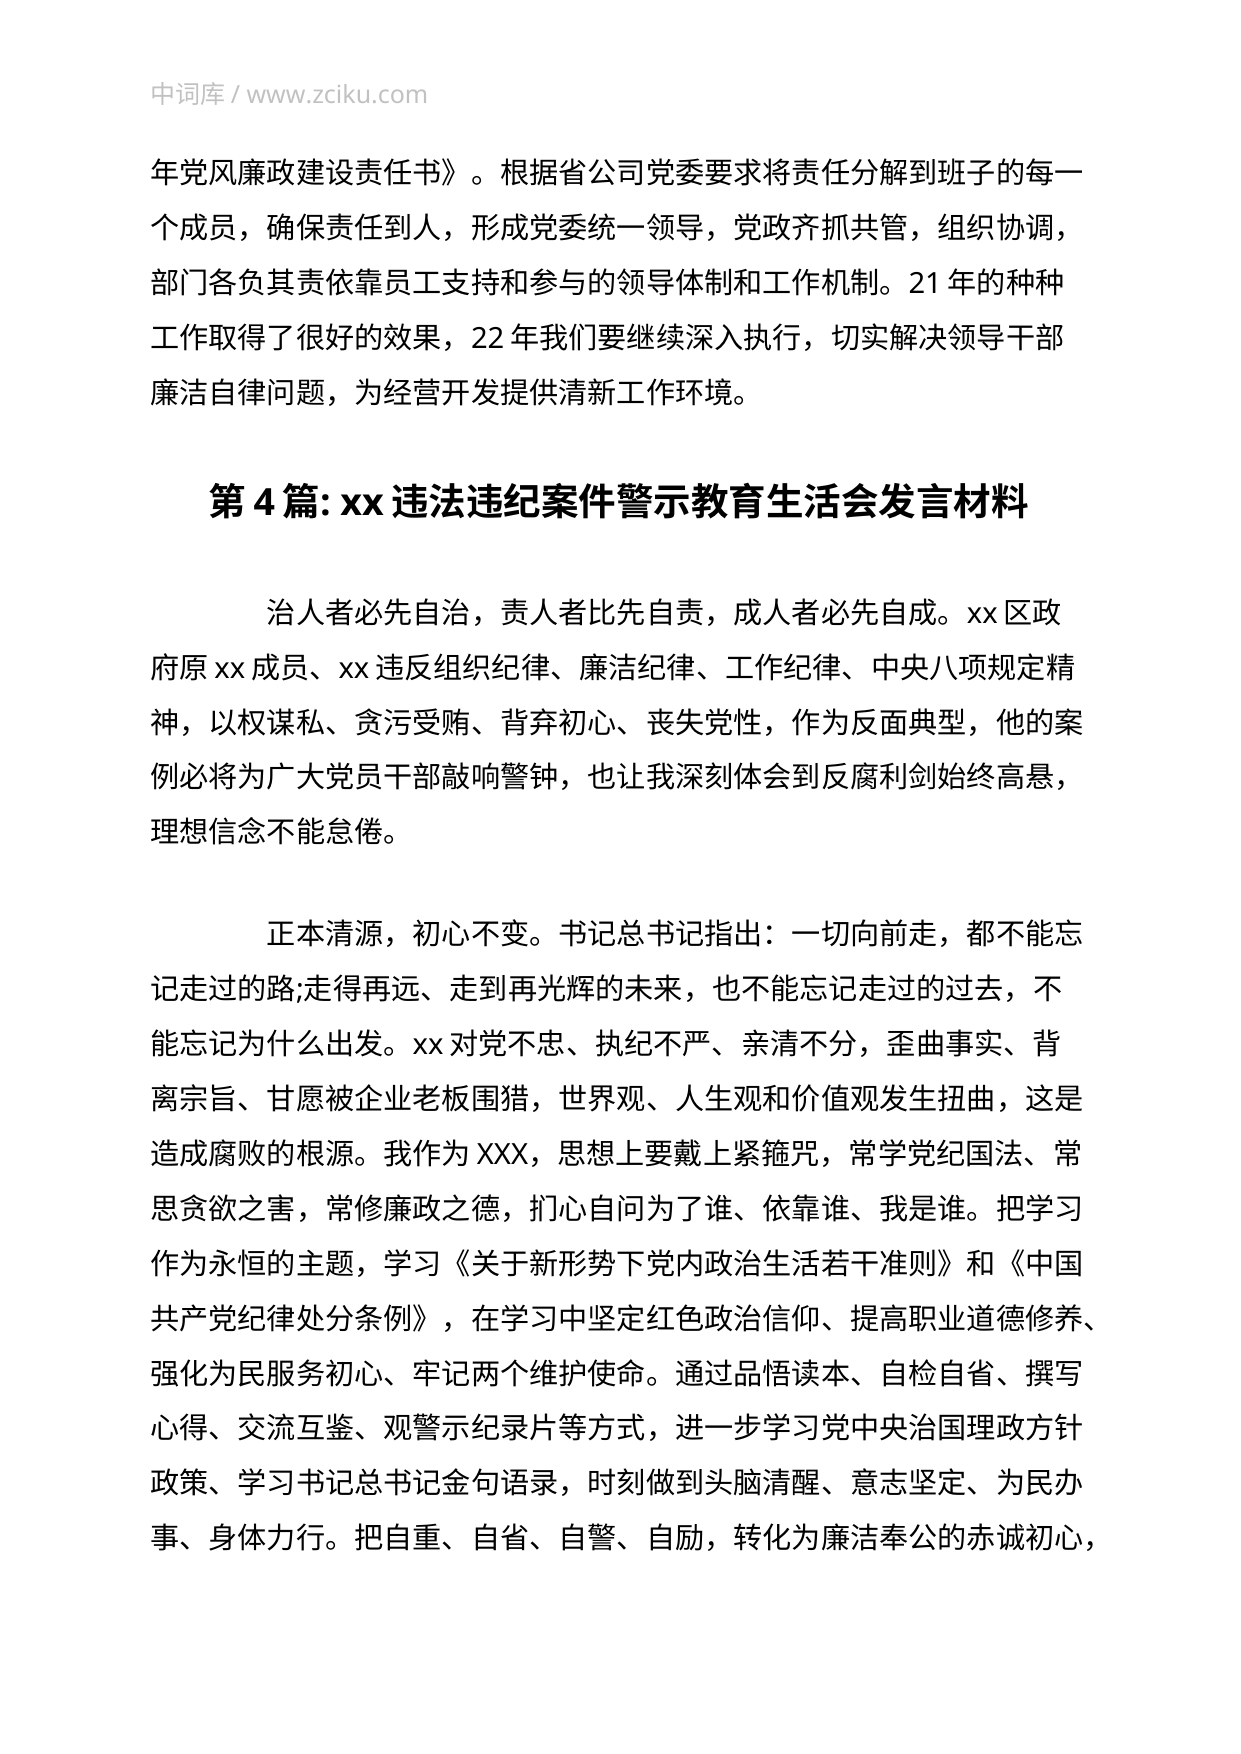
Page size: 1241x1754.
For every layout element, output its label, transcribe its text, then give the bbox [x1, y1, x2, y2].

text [150, 150, 1090, 412]
text 第4篇: xx违法违纪案件警示教育生活会发言材料 [150, 472, 1090, 526]
text 治人者必先自治，责人者比先自责，成人者必先自成。xx区政府原xx成员、xx违反组织纪律、廉洁纪律、工作纪律、中央八项规定精神，以权谋私、贪污受贿、背弃初心、丧失党性，作为反面典型，他的案例必将为广大党员干部敲响警钟，也让我深刻体会到反腐利剑始终高悬，理想信念不能怠倦。 [150, 589, 1090, 851]
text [150, 911, 1090, 1557]
